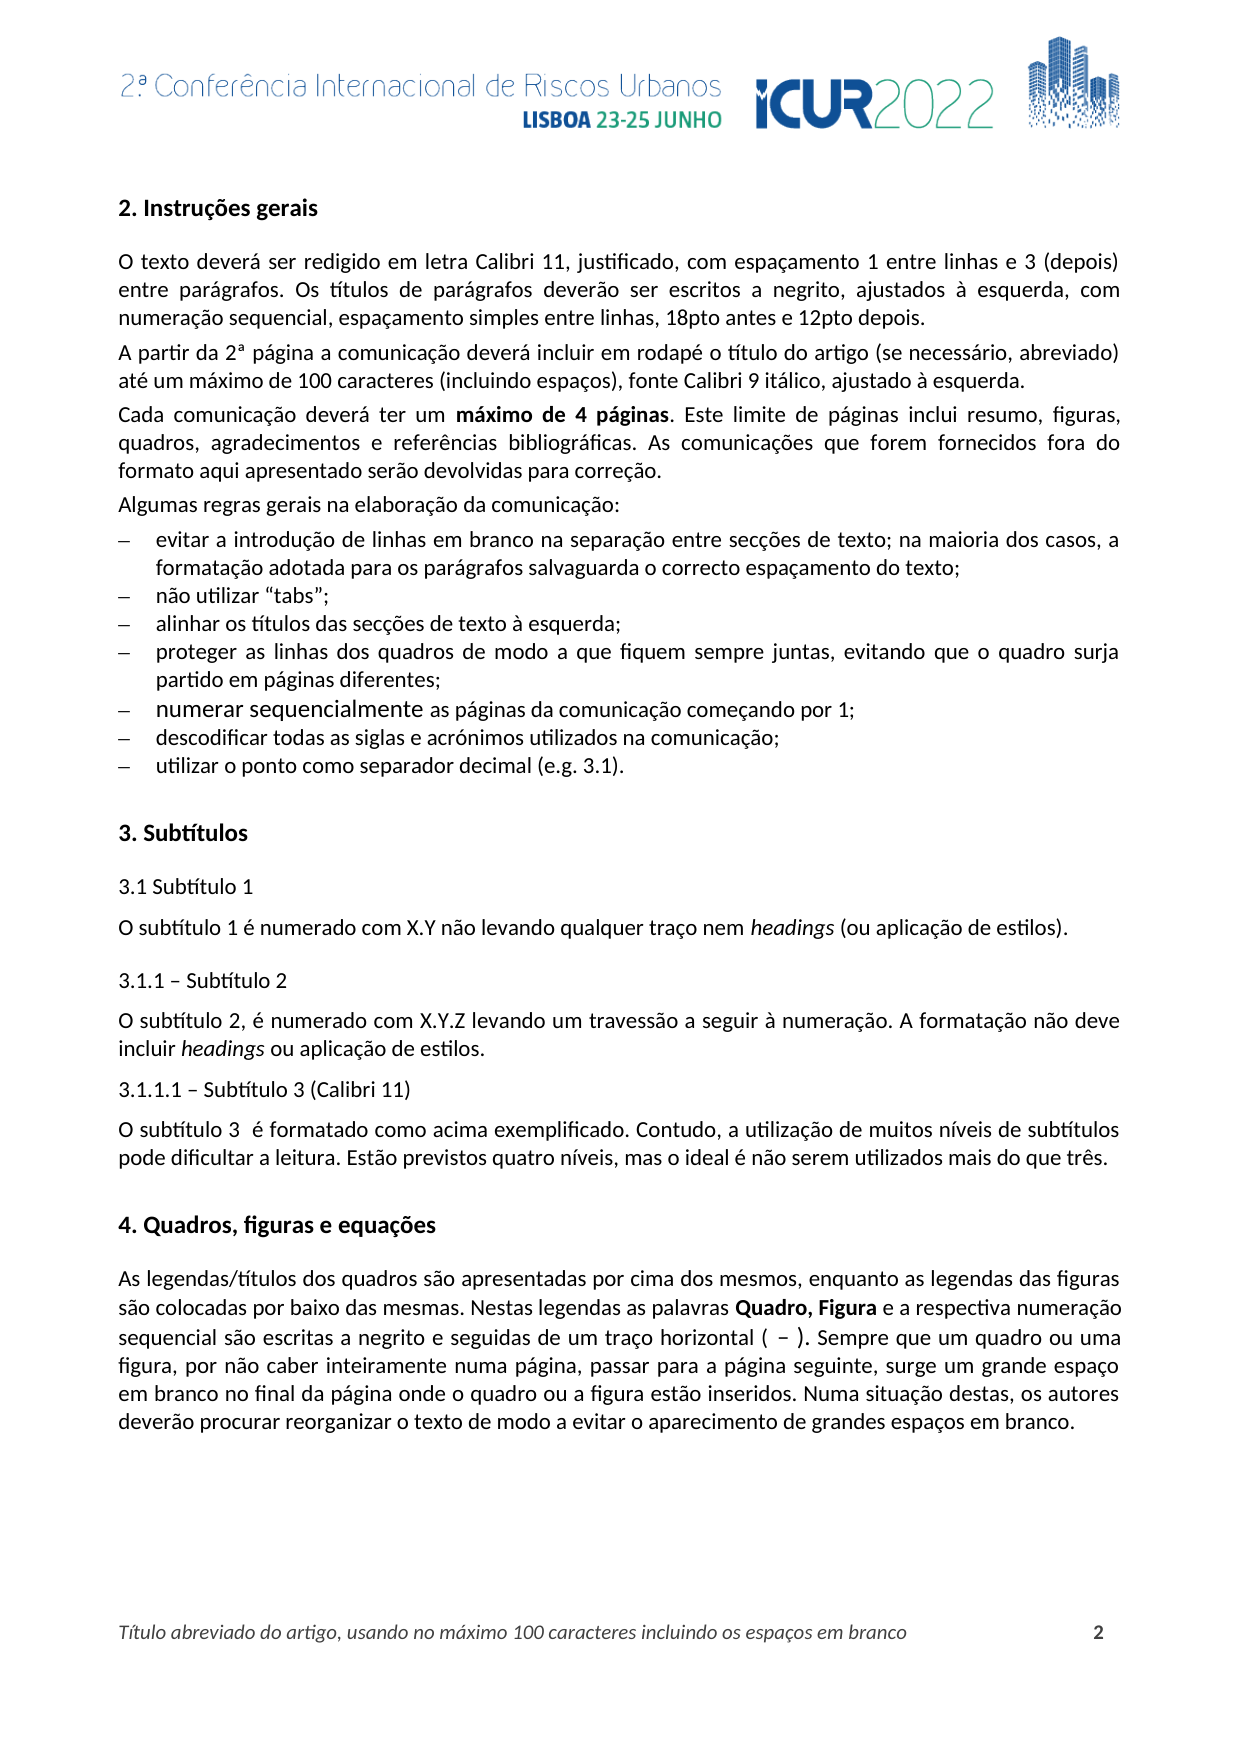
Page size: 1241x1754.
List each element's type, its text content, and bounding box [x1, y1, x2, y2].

list evitar a introdução de linhas em branco na separação entre secções de texto; na maioria dos casos, a formatação adotada para os parágrafos salvaguarda o correcto espaçamento do texto; [118, 525, 1122, 581]
text A partir da 2ª página a comunicação deverá incluir em rodapé o título do artigo (se necessário, abreviado) até um máximo de 100 caracteres (incluindo espaços), fonte Calibri 9 itálico, ajustado à esquerda. [118, 338, 1122, 394]
text O subtítulo 3 é formatado como acima exemplificado. Contudo, a utilização de muitos níveis de subtítulos pode dificultar a leitura. Estão previstos quatro níveis, mas o ideal é não serem utilizados mais do que três. [118, 1116, 1122, 1172]
text Algumas regras gerais na elaboração da comunicação: [118, 490, 1122, 518]
text O texto deverá ser redigido em letra Calibri 11, justificado, com espaçamento 1 entre linhas e 3 (depois) entre parágrafos. Os títulos de parágrafos deverão ser escritos a negrito, ajustados à esquerda, com numeração sequencial, espaçamento simples entre linhas, 18pto antes e 12pto depois. [118, 247, 1122, 332]
text 3.1.1.1 – Subtítulo 3 (Calibri 11) [118, 1075, 1122, 1103]
picture [118, 36, 1123, 130]
list numerar sequencialmente as páginas da comunicação começando por 1; [118, 693, 1122, 723]
text As legendas/títulos dos quadros são apresentadas por cima dos mesmos, enquanto as legendas das figuras são colocadas por baixo das mesmas. Nestas legendas as palavras Quadro, Figura e a respectiva numeração sequencial são escritas a negrito e seguidas de um traço horizontal ( – ). Sempre que um quadro ou uma figura, por não caber inteiramente numa página, passar para a página seguinte, surge um grande espaço em branco no final da página onde o quadro ou a figura estão inseridos. Numa situação destas, os autores deverão procurar reorganizar o texto de modo a evitar o aparecimento de grandes espaços em branco. [118, 1264, 1122, 1435]
list descodificar todas as siglas e acrónimos utilizados na comunicação; [118, 723, 1122, 751]
text Cada comunicação deverá ter um máximo de 4 páginas. Este limite de páginas inclui resumo, figuras, quadros, agradecimentos e referências bibliográficas. As comunicações que forem fornecidos fora do formato aqui apresentado serão devolvidas para correção. [118, 400, 1122, 484]
text 3.1 Subtítulo 1 [118, 872, 1122, 900]
text O subtítulo 2, é numerado com X.Y.Z levando um travessão a seguir à numeração. A formatação não deve incluir headings ou aplicação de estilos. [118, 1006, 1122, 1062]
text 3. Subtítulos [118, 817, 1122, 847]
list utilizar o ponto como separador decimal (e.g. 3.1). [118, 751, 1122, 779]
list alinhar os títulos das secções de texto à esquerda; [118, 609, 1122, 637]
text 3.1.1 – Subtítulo 2 [118, 966, 1122, 994]
list não utilizar “tabs”; [118, 581, 1122, 609]
text O subtítulo 1 é numerado com X.Y não levando qualquer traço nem headings (ou aplicação de estilos). [118, 913, 1122, 941]
list proteger as linhas dos quadros de modo a que fiquem sempre juntas, evitando que o quadro surja partido em páginas diferentes; [118, 637, 1122, 693]
text 4. Quadros, figuras e equações [118, 1209, 1122, 1239]
text 2. Instruções gerais [118, 192, 1122, 222]
